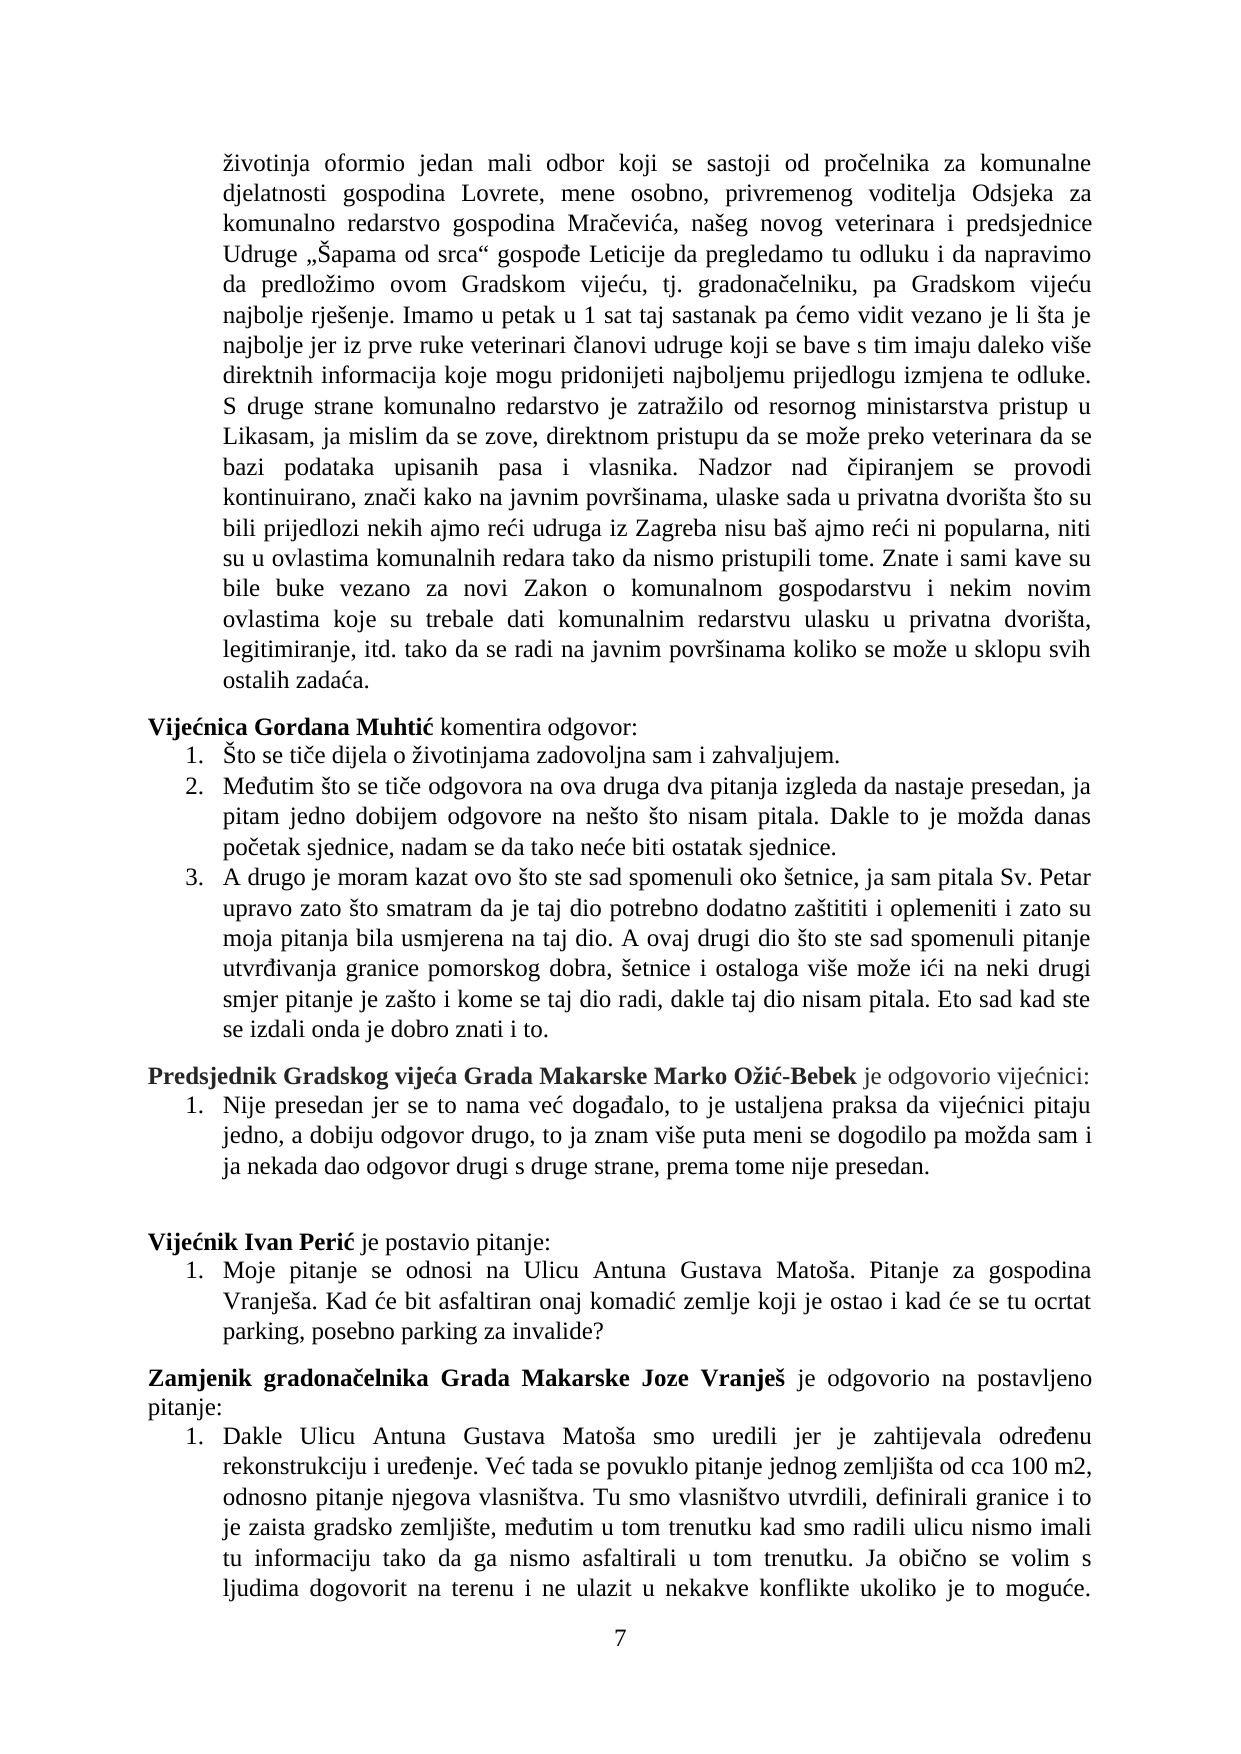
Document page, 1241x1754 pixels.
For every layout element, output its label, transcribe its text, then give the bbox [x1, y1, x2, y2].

text Zamjenik gradonačelnika Grada Makarske Joze Vranješ je odgovorio na postavljeno pitanje: [148, 1363, 1093, 1421]
list Moje pitanje se odnosi na Ulicu Antuna Gustava Matoša. Pitanje za gospodina Vranješa. Kad će bit asfaltiran onaj komadić zemlje koji je ostao i kad će se tu ocrtat parking, posebno parking za invalide? [185, 1256, 1093, 1345]
text Vijećnica Gordana Muhtić komentira odgovor: [148, 712, 1093, 741]
list Nije presedan jer se to nama već događalo, to je ustaljena praksa da vijećnici pitaju jedno, a dobiju odgovor drugo, to ja znam više puta meni se dogodilo pa možda sam i ja nekada dao odgovor drugi s druge strane, prema tome nije presedan. [185, 1090, 1093, 1180]
list Što se tiče dijela o životinjama zadovoljna sam i zahvaljujem. [185, 741, 1093, 769]
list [185, 1421, 1093, 1602]
text Predsjednik Gradskog vijeća Grada Makarske Marko Ožić-Bebek je odgovorio vijećnici: [148, 1061, 1093, 1090]
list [185, 148, 1093, 693]
list Međutim što se tiče odgovora na ova druga dva pitanja izgleda da nastaje presedan, ja pitam jedno dobijem odgovore na nešto što nisam pitala. Dakle to je možda danas početak sjednice, nadam se da tako neće biti ostatak sjednice. [185, 771, 1093, 861]
list A drugo je moram kazat ovo što ste sad spomenuli oko šetnice, ja sam pitala Sv. Petar upravo zato što smatram da je taj dio potrebno dodatno zaštititi i oplemeniti i zato su moja pitanja bila usmjerena na taj dio. A ovaj drugi dio što ste sad spomenuli pitanje utvrđivanja granice pomorskog dobra, šetnice i ostaloga više može ići na neki drugi smjer pitanje je zašto i kome se taj dio radi, dakle taj dio nisam pitala. Eto sad kad ste se izdali onda je dobro znati i to. [185, 862, 1093, 1043]
text Vijećnik Ivan Perić je postavio pitanje: [148, 1227, 1093, 1256]
